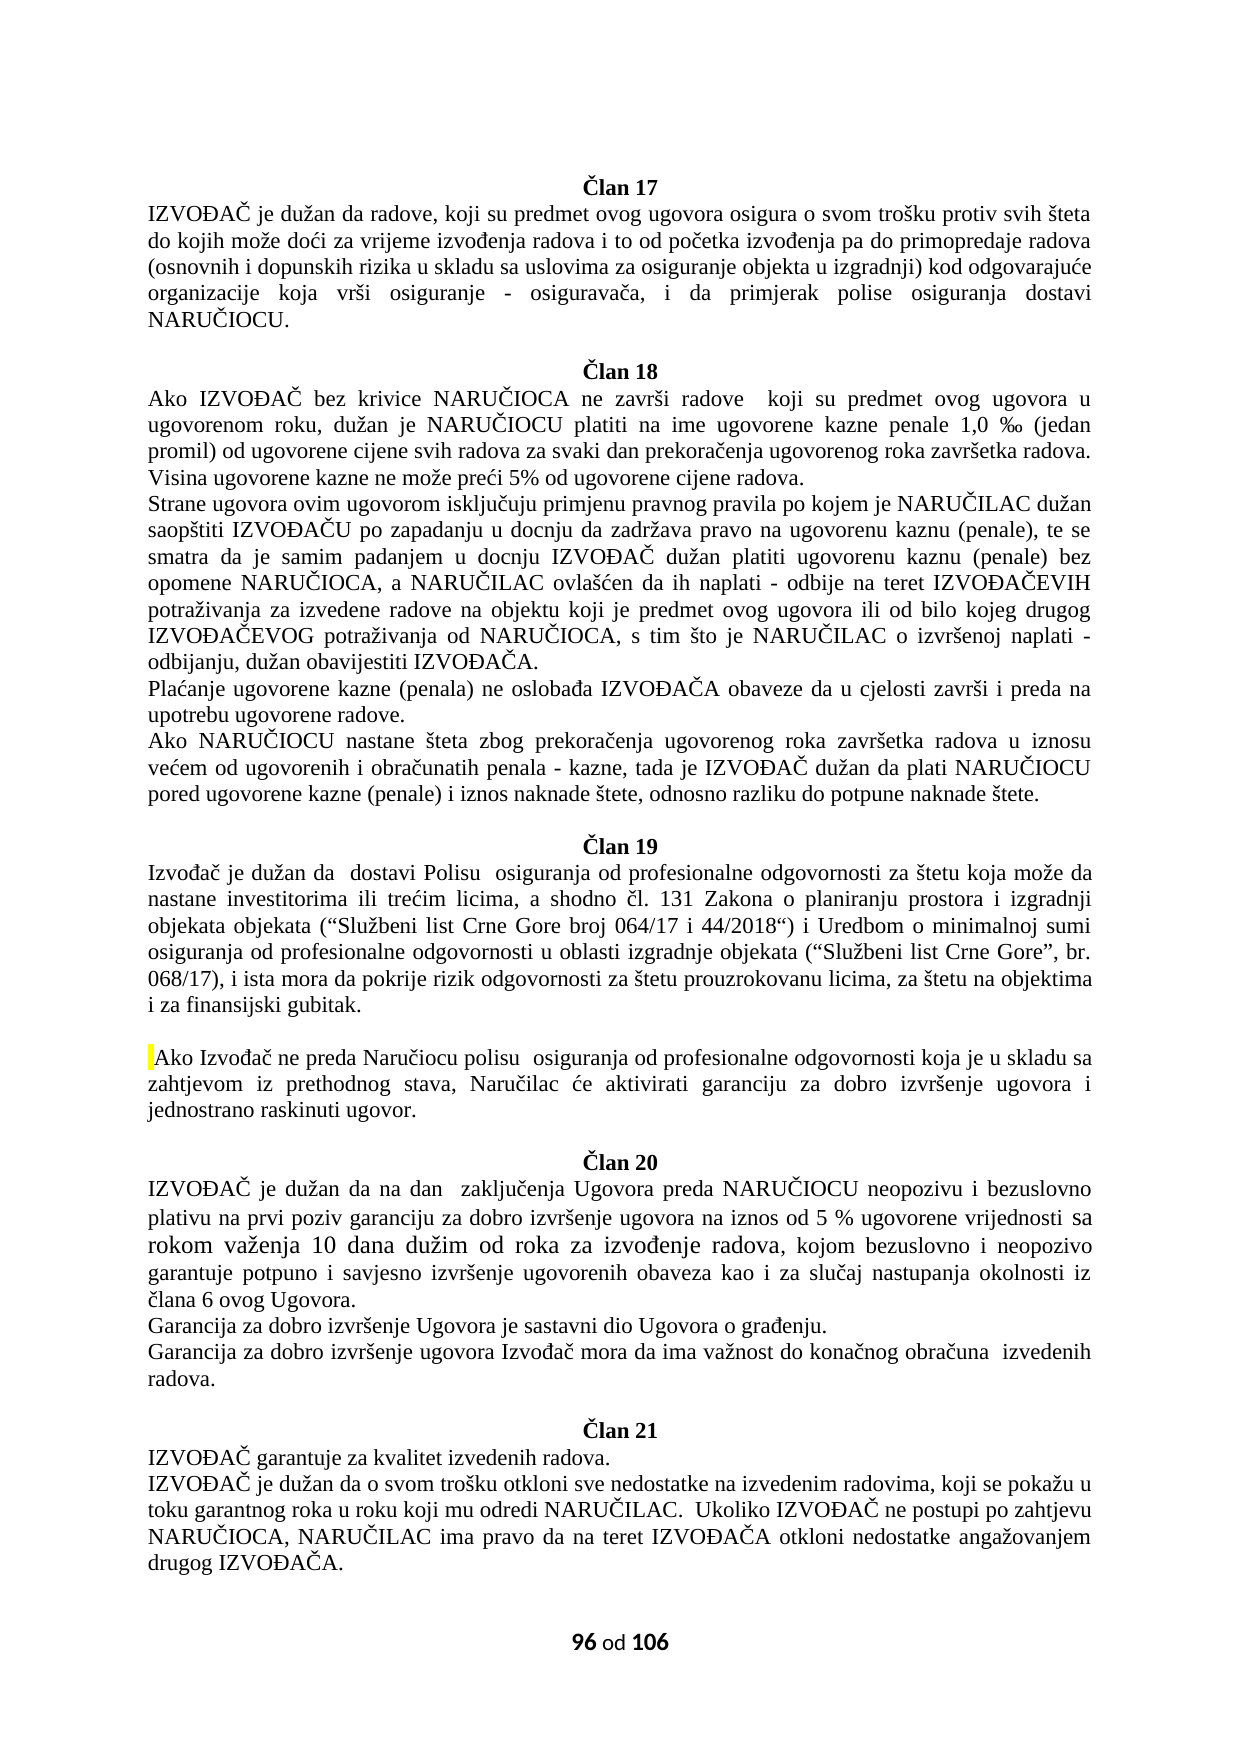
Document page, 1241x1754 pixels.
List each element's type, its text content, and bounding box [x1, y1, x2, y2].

text Izvođač je dužan da dostavi Polisu osiguranja od profesionalne odgovornosti za štetu koja može da nastane investitorima ili trećim licima, a shodno čl. 131 Zakona o planiranju prostora i izgradnji objekata objekata (“Službeni list Crne Gore broj 064/17 i 44/2018“) i Uredbom o minimalnoj sumi osiguranja od profesionalne odgovornosti u oblasti izgradnje objekata (“Službeni list Crne Gore”, br. 068/17), i ista mora da pokrije rizik odgovornosti za štetu prouzrokovanu licima, za štetu na objektima i za finansijski gubitak. [148, 859, 1093, 1017]
text Ako IZVOĐAČ bez krivice NARUČIOCA ne završi radove koji su predmet ovog ugovora u ugovorenom roku, dužan je NARUČIOCU platiti na ime ugovorene kazne penale 1,0 ‰ (jedan promil) od ugovorene cijene svih radova za svaki dan prekoračenja ugovorenog roka završetka radova. Visina ugovorene kazne ne može preći 5% od ugovorene cijene radova. [148, 385, 1093, 490]
text Plaćanje ugovorene kazne (penala) ne oslobađa IZVOĐAČA obaveze da u cjelosti završi i preda na upotrebu ugovorene radove. [148, 675, 1093, 727]
text Član 18 [148, 358, 1093, 385]
text Član 20 [148, 1149, 1093, 1175]
text Ako NARUČIOCU nastane šteta zbog prekoračenja ugovorenog roka završetka radova u iznosu većem od ugovorenih i obračunatih penala - kazne, tada je IZVOĐAČ dužan da plati NARUČIOCU pored ugovorene kazne (penale) i iznos naknade štete, odnosno razliku do potpune naknade štete. [148, 727, 1093, 806]
text Garancija za dobro izvršenje ugovora Izvođač mora da ima važnost do konačnog obračuna izvedenih radova. [148, 1338, 1093, 1391]
text IZVOĐAČ garantuje za kvalitet izvedenih radova. [148, 1444, 1093, 1470]
text Član 21 [148, 1417, 1093, 1444]
text Garancija za dobro izvršenje Ugovora je sastavni dio Ugovora o građenju. [148, 1312, 1093, 1338]
text IZVOĐAČ je dužan da na dan zaključenja Ugovora preda NARUČIOCU neopozivu i bezuslovno plativu na prvi poziv garanciju za dobro izvršenje ugovora na iznos od 5 % ugovorene vrijednosti sa rokom važenja 10 dana dužim od roka za izvođenje radova, kojom bezuslovno i neopozivo garantuje potpuno i savjesno izvršenje ugovorenih obaveza kao i za slučaj nastupanja okolnosti iz člana 6 ovog Ugovora. [148, 1175, 1093, 1312]
text Član 17 [148, 174, 1093, 200]
text IZVOĐAČ je dužan da o svom trošku otkloni sve nedostatke na izvedenim radovima, koji se pokažu u toku garantnog roka u roku koji mu odredi NARUČILAC. Ukoliko IZVOĐAČ ne postupi po zahtjevu NARUČIOCA, NARUČILAC ima pravo da na teret IZVOĐAČA otkloni nedostatke angažovanjem drugog IZVOĐAČA. [148, 1470, 1093, 1576]
text Ako Izvođač ne preda Naručiocu polisu osiguranja od profesionalne odgovornosti koja je u skladu sa zahtjevom iz prethodnog stava, Naručilac će aktivirati garanciju za dobro izvršenje ugovora i jednostrano raskinuti ugovor. [148, 1044, 1093, 1123]
text Strane ugovora ovim ugovorom isključuju primjenu pravnog pravila po kojem je NARUČILAC dužan saopštiti IZVOĐAČU po zapadanju u docnju da zadržava pravo na ugovorenu kaznu (penale), te se smatra da je samim padanjem u docnju IZVOĐAČ dužan platiti ugovorenu kaznu (penale) bez opomene NARUČIOCA, a NARUČILAC ovlašćen da ih naplati - odbije na teret IZVOĐAČEVIH potraživanja za izvedene radove na objektu koji je predmet ovog ugovora ili od bilo kojeg drugog IZVOĐAČEVOG potraživanja od NARUČIOCA, s tim što je NARUČILAC o izvršenoj naplati - odbijanju, dužan obavijestiti IZVOĐAČA. [148, 490, 1093, 675]
text Član 19 [148, 833, 1093, 859]
text IZVOĐAČ je dužan da radove, koji su predmet ovog ugovora osigura o svom trošku protiv svih šteta do kojih može doći za vrijeme izvođenja radova i to od početka izvođenja pa do primopredaje radova (osnovnih i dopunskih rizika u skladu sa uslovima za osiguranje objekta u izgradnji) kod odgovarajuće organizacije koja vrši osiguranje - osiguravača, i da primjerak polise osiguranja dostavi NARUČIOCU. [148, 200, 1093, 332]
